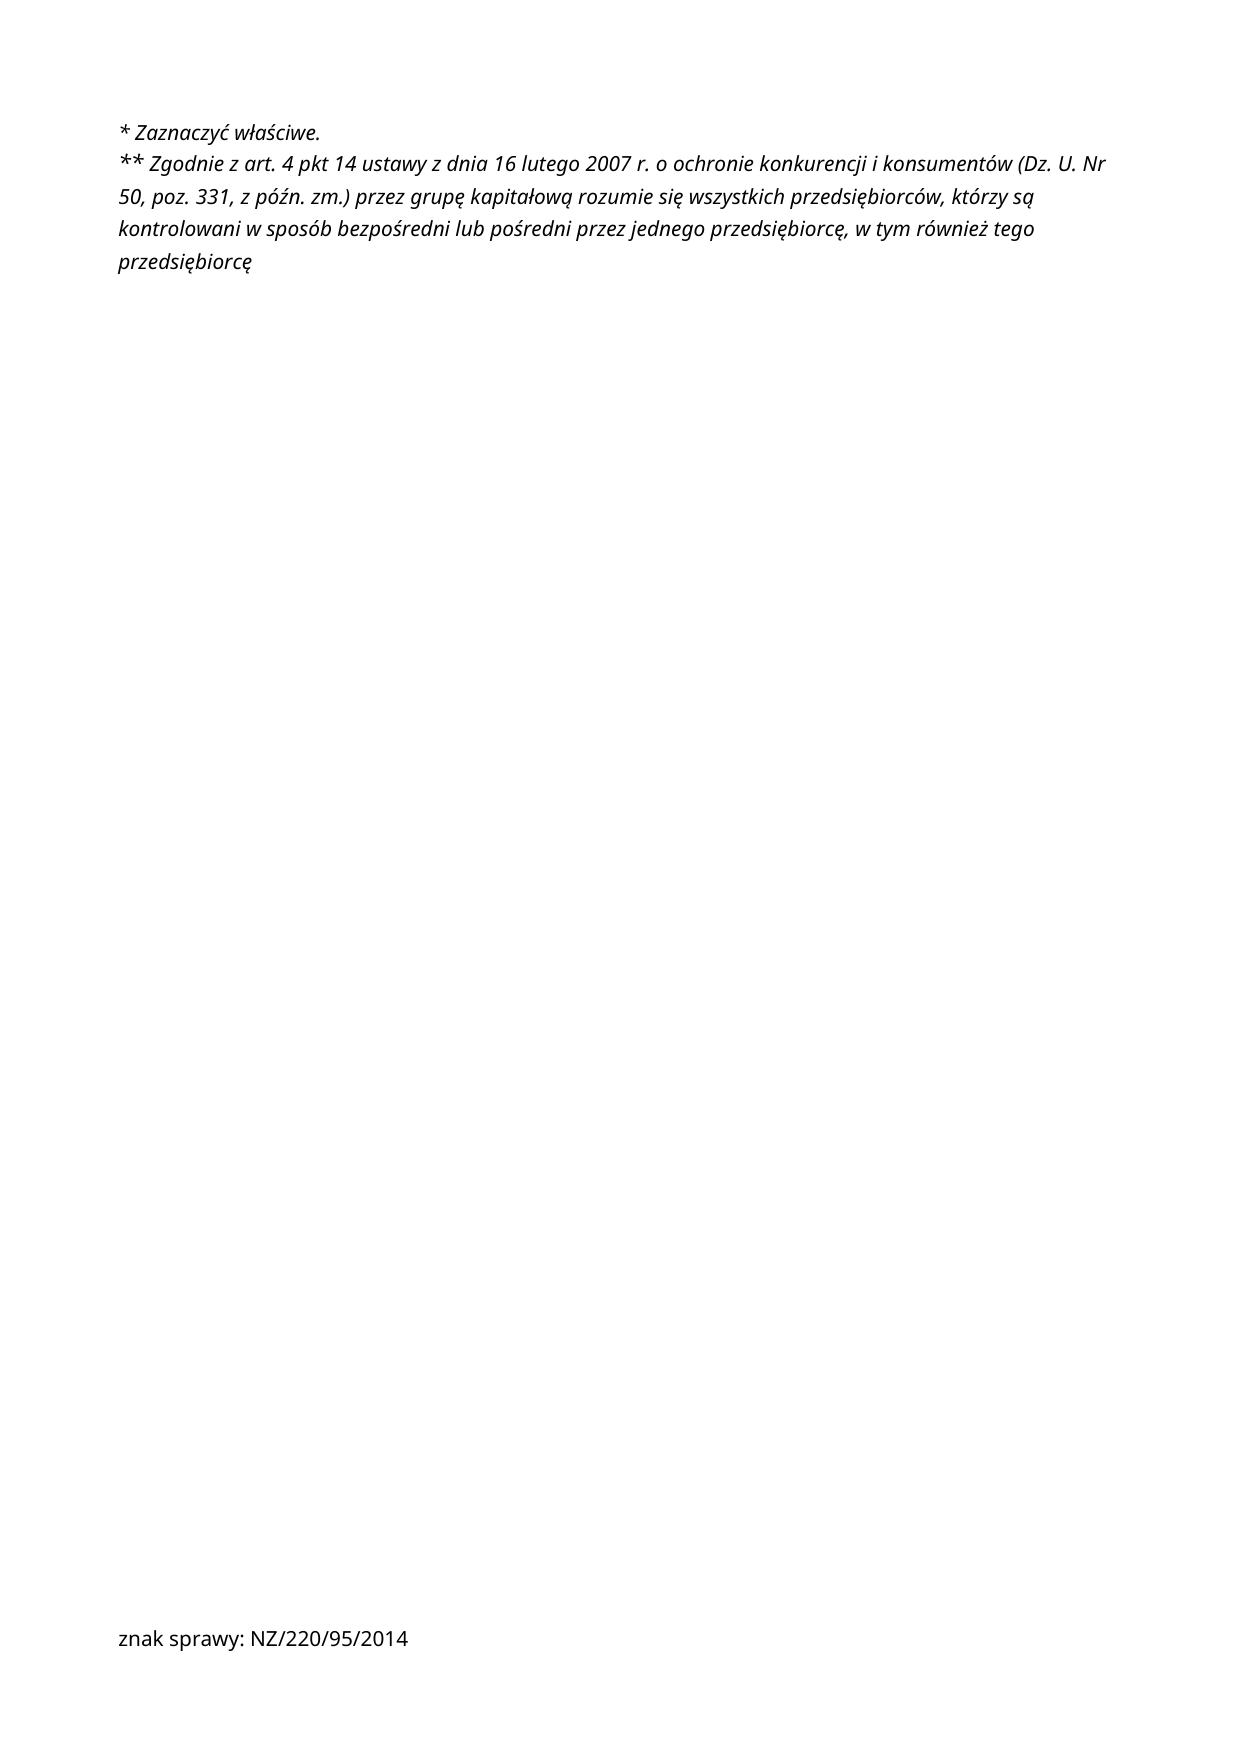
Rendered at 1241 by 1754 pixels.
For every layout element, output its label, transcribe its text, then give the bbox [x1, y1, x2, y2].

text * Zaznaczyć właściwe. [118, 118, 1122, 147]
text ** Zgodnie z art. 4 pkt 14 ustawy z dnia 16 lutego 2007 r. o ochronie konkurencji i konsumentów (Dz. U. Nr 50, poz. 331, z późn. zm.) przez grupę kapitałową rozumie się wszystkich przedsiębiorców, którzy są kontrolowani w sposób bezpośredni lub pośredni przez jednego przedsiębiorcę, w tym również tego przedsiębiorcę [118, 147, 1122, 276]
